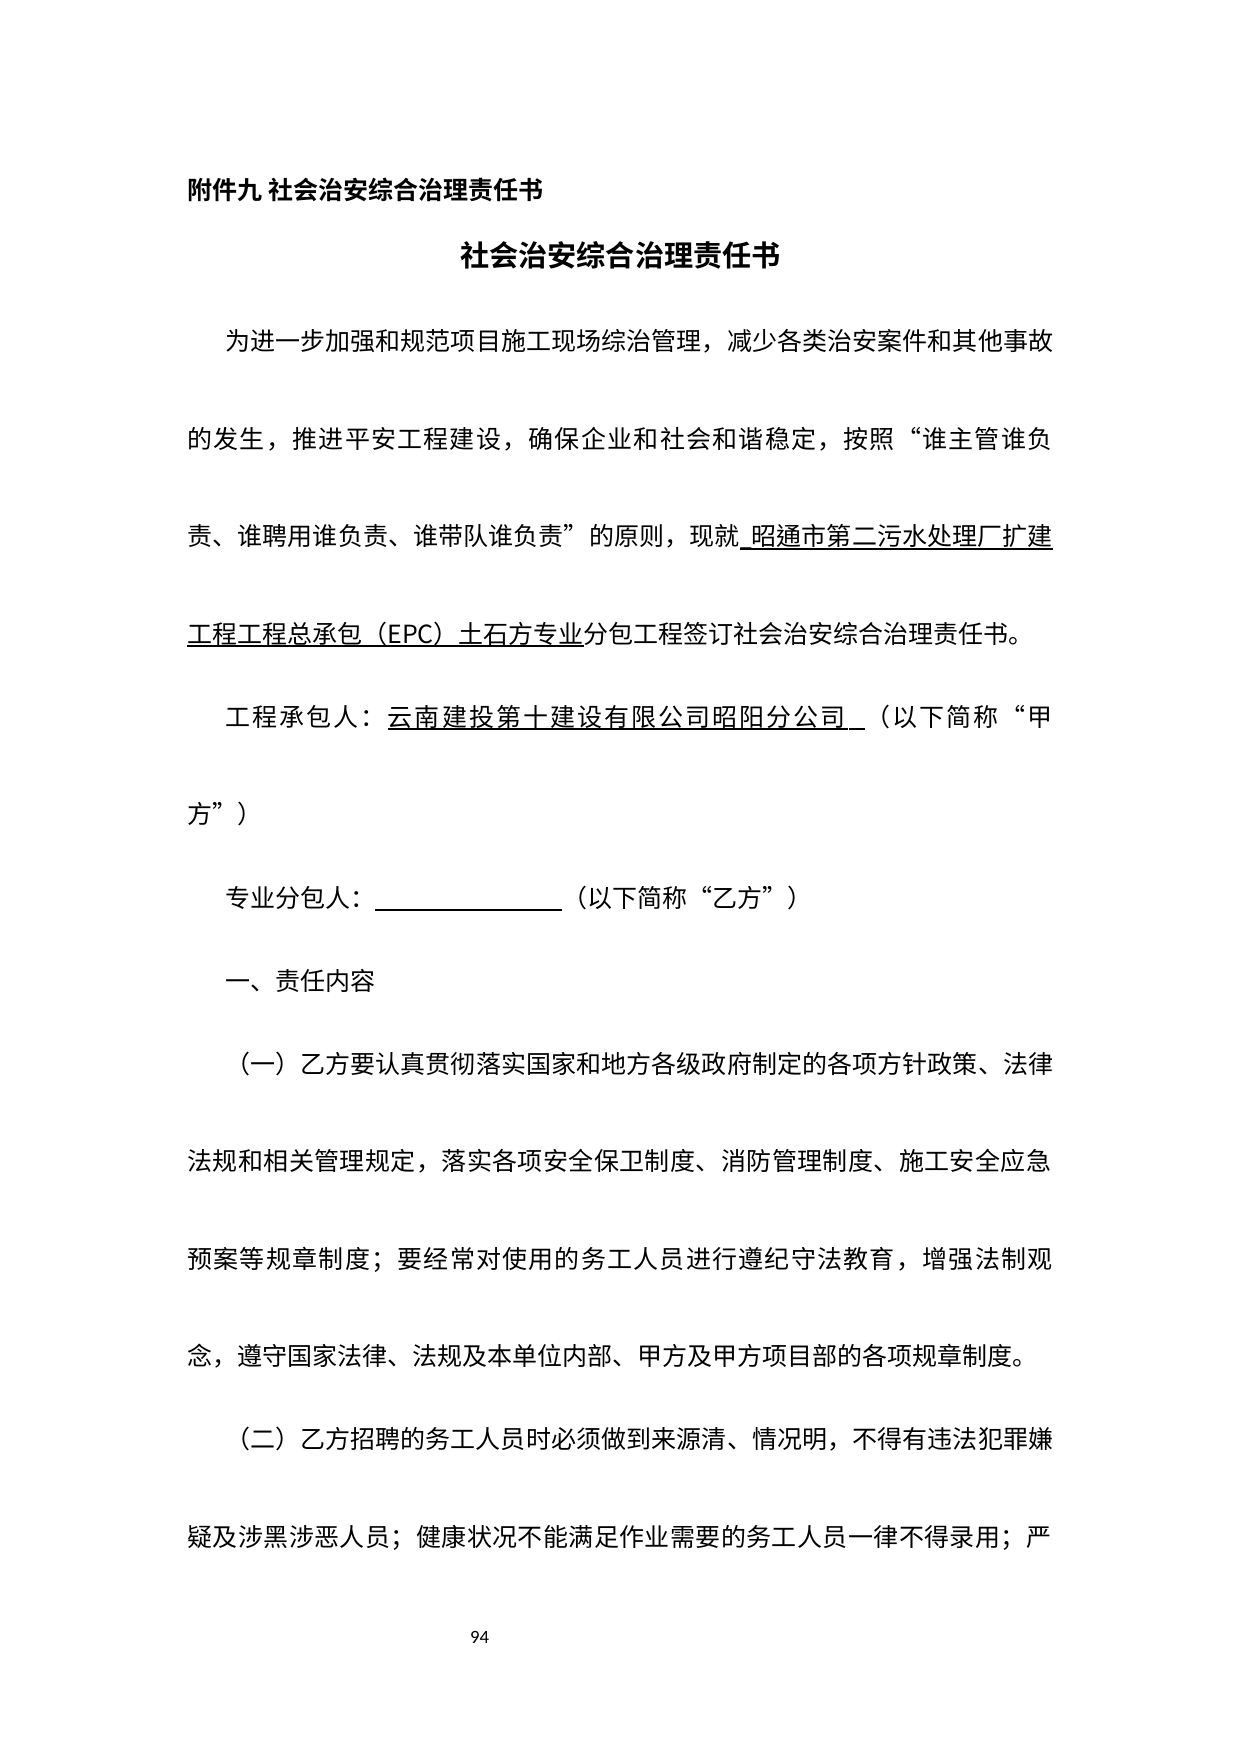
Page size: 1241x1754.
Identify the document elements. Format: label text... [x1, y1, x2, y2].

text 附件九 社会治安综合治理责任书 [187, 156, 1053, 221]
text 工程承包人：云南建投第十建设有限公司昭阳分公司 （以下简称“甲方”） [187, 683, 1053, 846]
text 一、责任内容 [187, 947, 1053, 1012]
text 社会治安综合治理责任书 [187, 221, 1053, 286]
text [187, 1406, 1053, 1568]
text 为进一步加强和规范项目施工现场综治管理，减少各类治安案件和其他事故的发生，推进平安工程建设，确保企业和社会和谐稳定，按照“谁主管谁负责、谁聘用谁负责、谁带队谁负责”的原则，现就_昭通市第二污水处理厂扩建工程工程总承包（EPC）土石方专业分包工程签订社会治安综合治理责任书。 [187, 307, 1053, 665]
text （一）乙方要认真贯彻落实国家和地方各级政府制定的各项方针政策、法律法规和相关管理规定，落实各项安全保卫制度、消防管理制度、施工安全应急预案等规章制度；要经常对使用的务工人员进行遵纪守法教育，增强法制观念，遵守国家法律、法规及本单位内部、甲方及甲方项目部的各项规章制度。 [187, 1030, 1053, 1387]
text 专业分包人： （以下简称“乙方”） [187, 864, 1053, 929]
